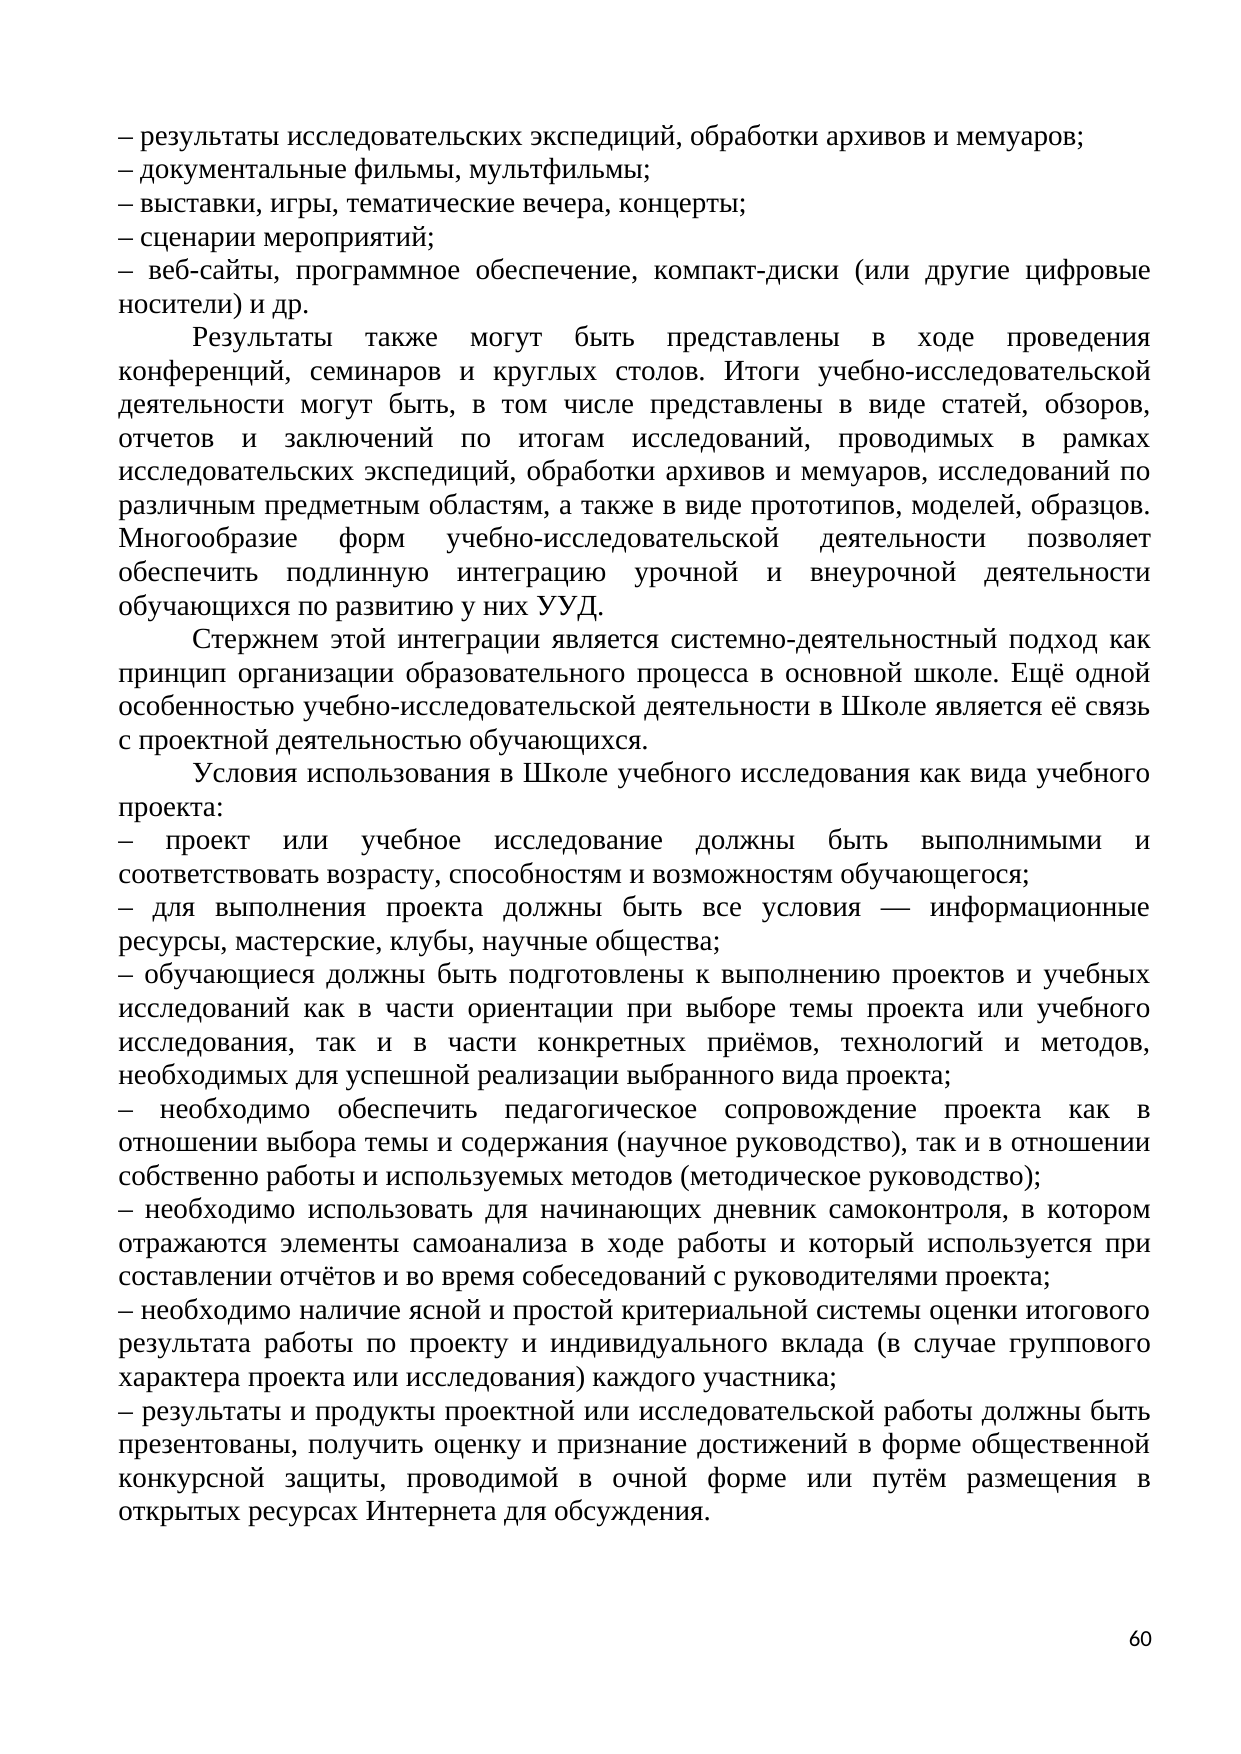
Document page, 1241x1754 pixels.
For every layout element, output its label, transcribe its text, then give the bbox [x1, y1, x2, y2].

text ‒ необходимо наличие ясной и простой критериальной системы оценки итогового результата работы по проекту и индивидуального вклада (в случае группового характера проекта или исследования) каждого участника; [118, 1292, 1152, 1393]
text ‒ необходимо использовать для начинающих дневник самоконтроля, в котором отражаются элементы самоанализа в ходе работы и который используется при составлении отчётов и во время собеседований с руководителями проекта; [118, 1191, 1152, 1292]
text ‒ результаты и продукты проектной или исследовательской работы должны быть презентованы, получить оценку и признание достижений в форме общественной конкурсной защиты, проводимой в очной форме или путём размещения в открытых ресурсах Интернета для обсуждения. [118, 1393, 1152, 1527]
text ‒ выставки, игры, тематические вечера, концерты; [118, 185, 1152, 219]
text ‒ для выполнения проекта должны быть все условия — информационные ресурсы, мастерские, клубы, научные общества; [118, 889, 1152, 957]
text Условия использования в Школе учебного исследования как вида учебного проекта: [118, 755, 1152, 822]
text ‒ сценарии мероприятий; [118, 219, 1152, 252]
text ‒ результаты исследовательских экспедиций, обработки архивов и мемуаров; [118, 118, 1152, 152]
text Стержнем этой интеграции является системно-деятельностный подход как принцип организации образовательного процесса в основной школе. Ещё одной особенностью учебно-исследовательской деятельности в Школе является её связь с проектной деятельностью обучающихся. [118, 621, 1152, 755]
text ‒ обучающиеся должны быть подготовлены к выполнению проектов и учебных исследований как в части ориентации при выборе темы проекта или учебного исследования, так и в части конкретных приёмов, технологий и методов, необходимых для успешной реализации выбранного вида проекта; [118, 957, 1152, 1091]
text ‒ веб-сайты, программное обеспечение, компакт-диски (или другие цифровые носители) и др. [118, 252, 1152, 319]
text ‒ проект или учебное исследование должны быть выполнимыми и соответствовать возрасту, способностям и возможностям обучающегося; [118, 822, 1152, 889]
text ‒ документальные фильмы, мультфильмы; [118, 152, 1152, 185]
text Результаты также могут быть представлены в ходе проведения конференций, семинаров и круглых столов. Итоги учебно-исследовательской деятельности могут быть, в том числе представлены в виде статей, обзоров, отчетов и заключений по итогам исследований, проводимых в рамках исследовательских экспедиций, обработки архивов и мемуаров, исследований по различным предметным областям, а также в виде прототипов, моделей, образцов. Многообразие форм учебно-исследовательской деятельности позволяет обеспечить подлинную интеграцию урочной и внеурочной деятельности обучающихся по развитию у них УУД. [118, 319, 1152, 621]
text ‒ необходимо обеспечить педагогическое сопровождение проекта как в отношении выбора темы и содержания (научное руководство), так и в отношении собственно работы и используемых методов (методическое руководство); [118, 1091, 1152, 1191]
